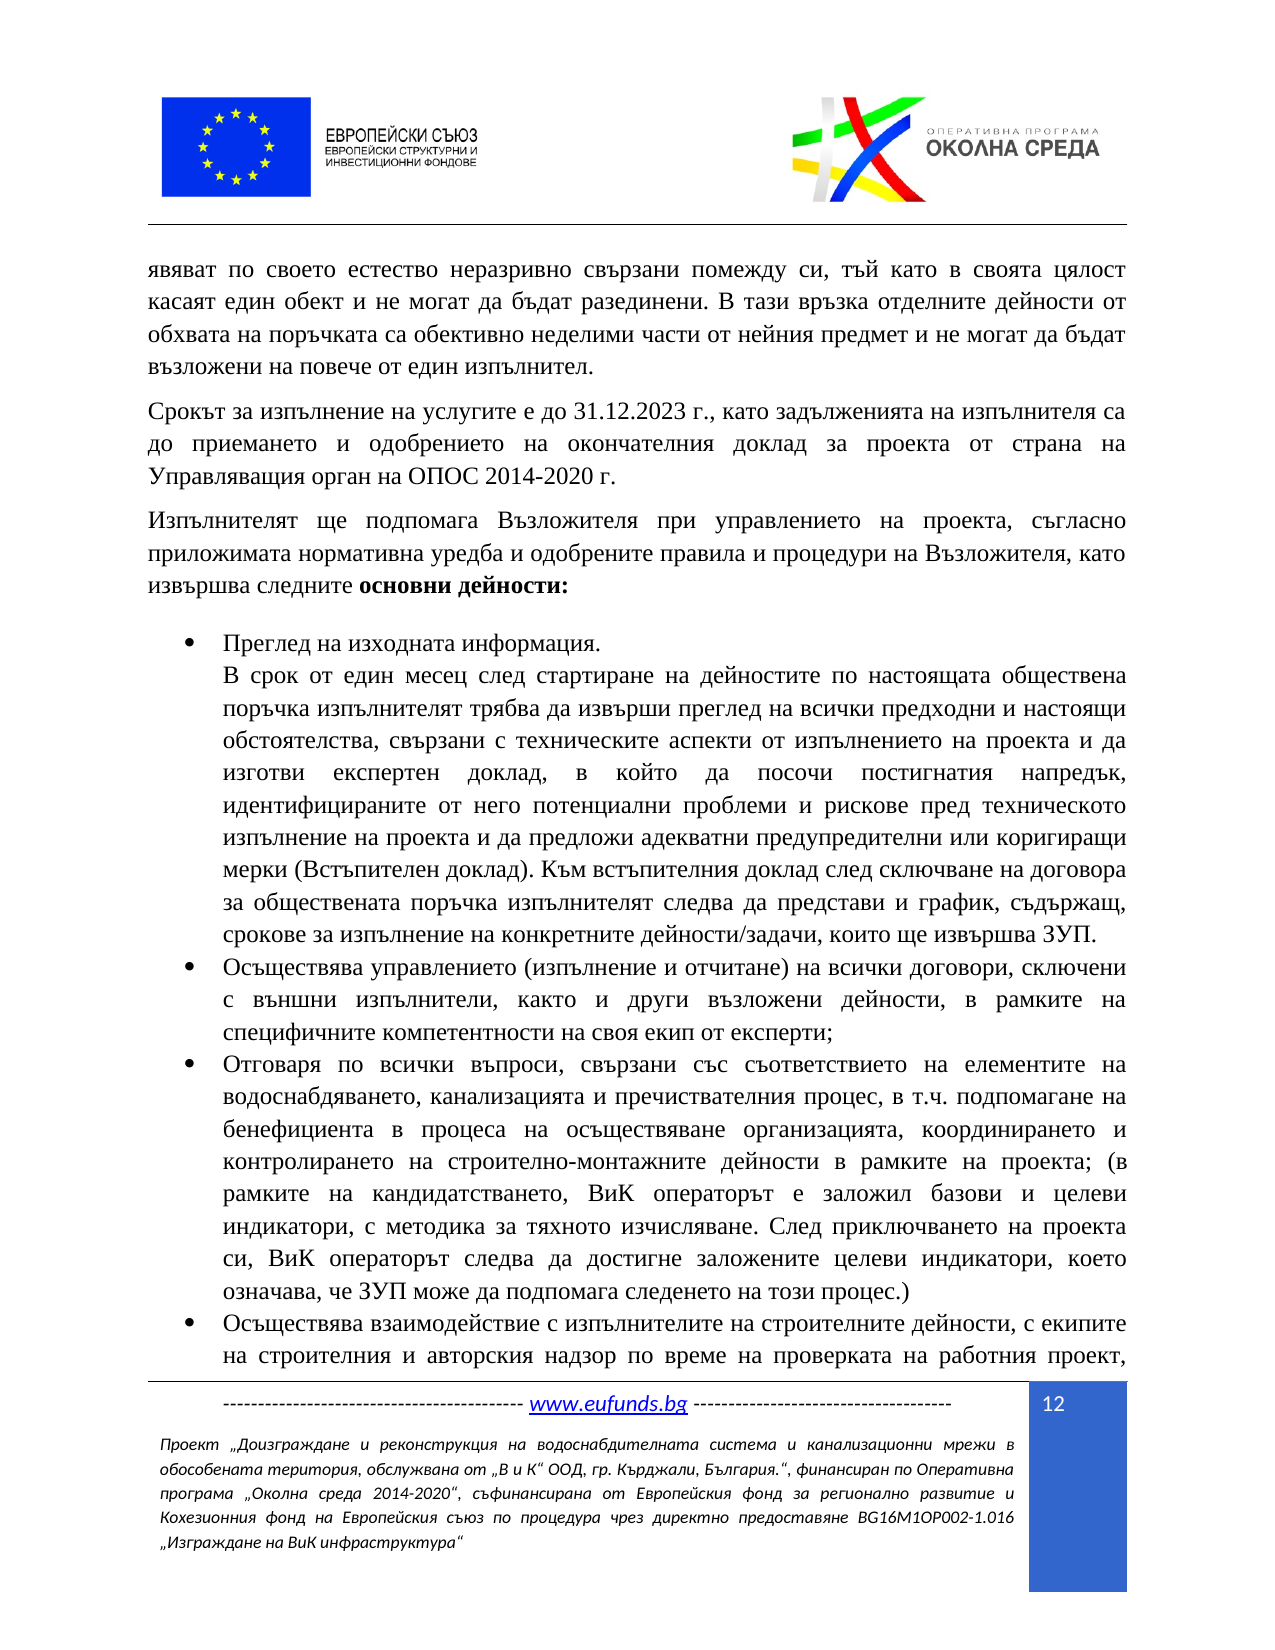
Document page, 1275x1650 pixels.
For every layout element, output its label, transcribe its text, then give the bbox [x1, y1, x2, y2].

text Изпълнителят ще подпомага Възложителя при управлението на проекта, съгласно приложимата нормативна уредба и одобрените правила и процедури на Възложителя, като извършва следните основни дейности: [148, 506, 1127, 599]
text Срокът за изпълнение на услугите е до 31.12.2023 г., като задълженията на изпълнителя са до приемането и одобрението на окончателния доклад за проекта от страна на Управляващия орган на ОПОС 2014-2020 г. [148, 396, 1127, 489]
picture [147, 81, 513, 222]
list Отговаря по всички въпроси, свързани със съответствието на елементите на водоснабдяването, канализацията и пречиствателния процес, в т.ч. подпомагане на бенефициента в процеса на осъществяване организацията, координирането и контролирането на строително-монтажните дейности в рамките на проекта; (в рамките на кандидатстването, ВиК операторът е заложил базови и целеви индикатори, с методика за тяхното изчисляване. След приключването на проекта си, ВиК операторът следва да достигне заложените целеви индикатори, което означава, че ЗУП може да подпомага следенето на този процес.) [185, 1049, 1127, 1304]
picture [764, 75, 1128, 222]
list В срок от един месец след стартиране на дейностите по настоящата обществена поръчка изпълнителят трябва да извърши преглед на всички предходни и настоящи обстоятелства, свързани с техническите аспекти от изпълнението на проекта и да изготви експертен доклад, в който да посочи постигнатия напредък, идентифицираните от него потенциални проблеми и рискове пред техническото изпълнение на проекта и да предложи адекватни предупредителни или коригиращи мерки (Встъпителен доклад). Към встъпителния доклад след сключване на договора за обществената поръчка изпълнителят следва да представи и график, съдържащ, срокове за изпълнение на конкретните дейности/задачи, които ще извършва ЗУП. [223, 660, 1127, 948]
list Преглед на изходната информация. [185, 628, 1127, 657]
list Осъществява управлението (изпълнение и отчитане) на всички договори, сключени с външни изпълнители, както и други възложени дейности, в рамките на специфичните компетентности на своя екип от експерти; [185, 952, 1127, 1045]
